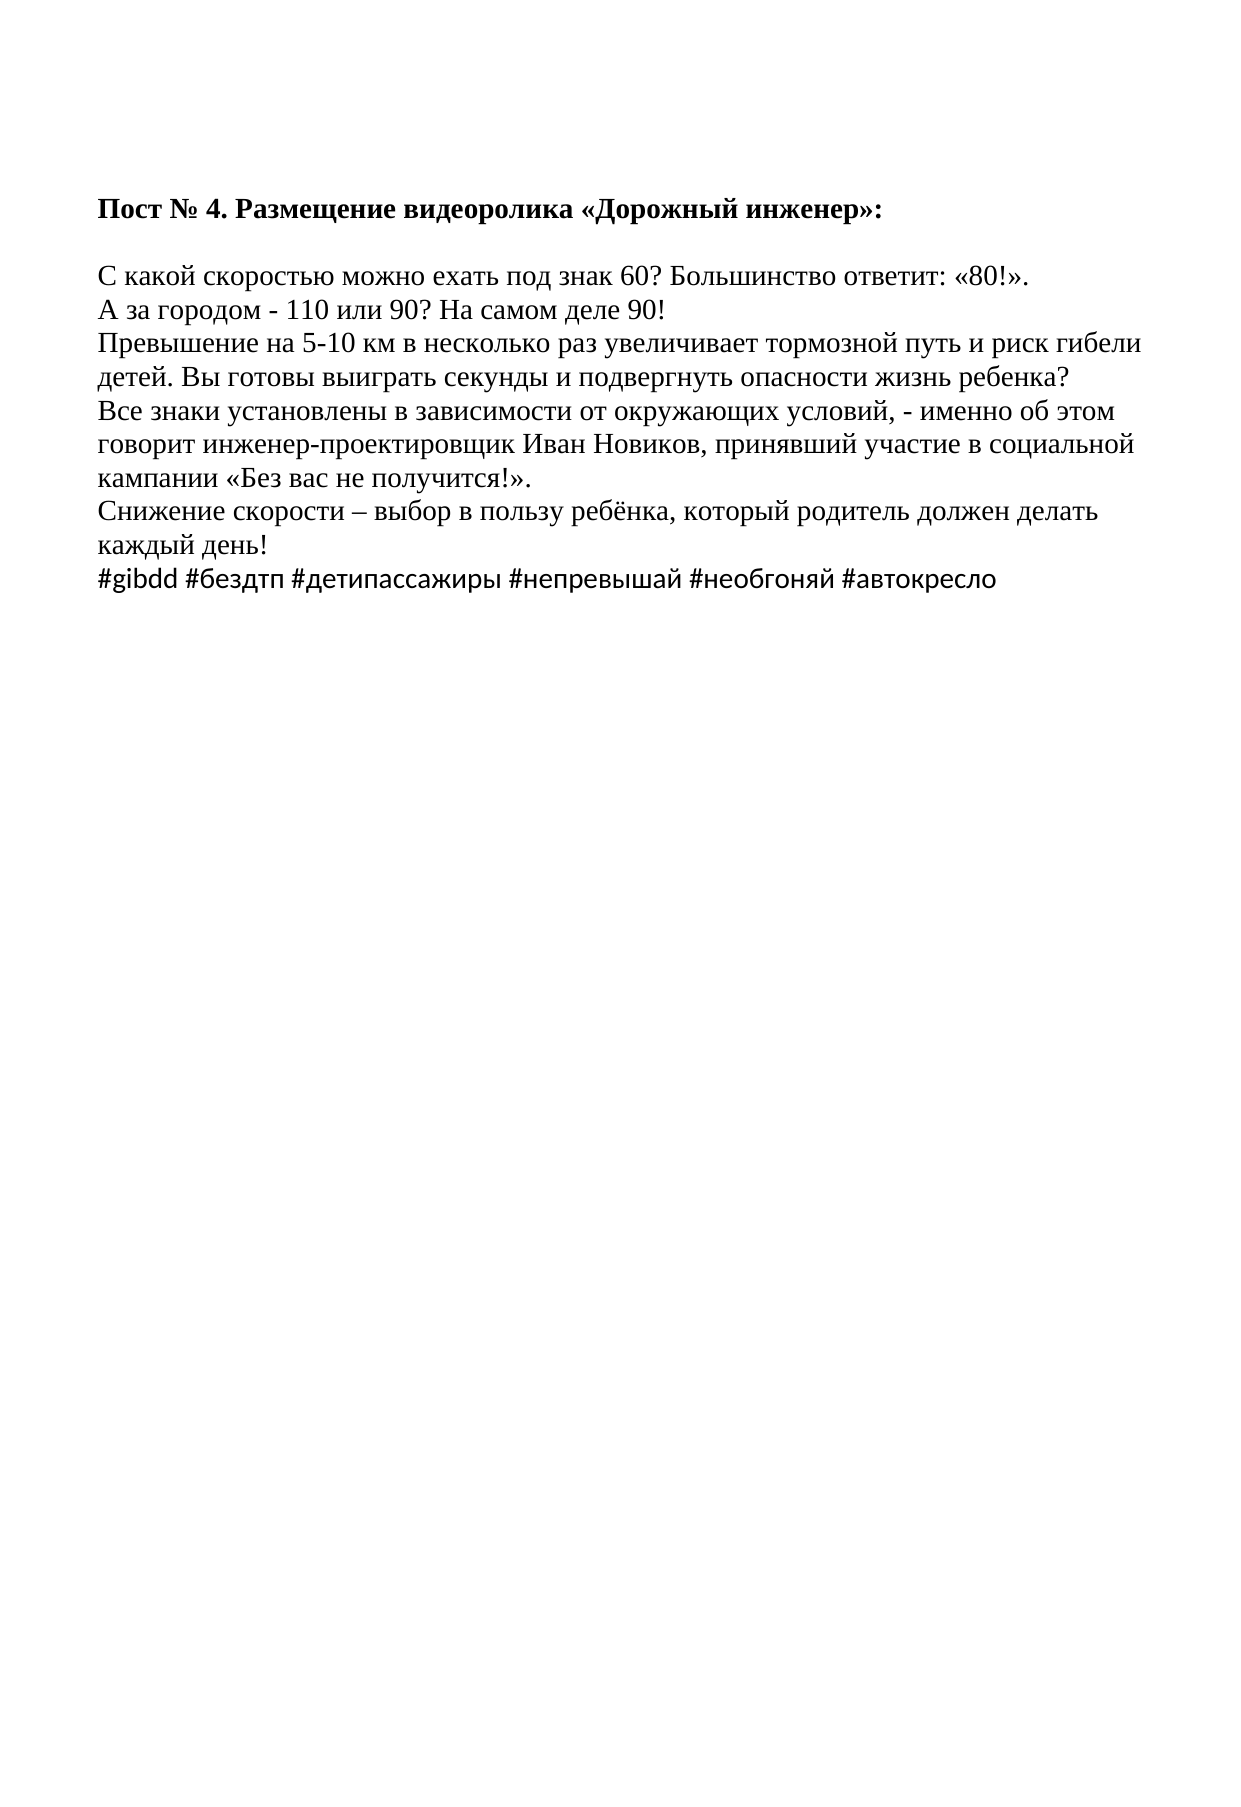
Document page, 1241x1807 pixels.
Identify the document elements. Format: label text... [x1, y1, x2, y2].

text Превышение на 5-10 км в несколько раз увеличивает тормозной путь и риск гибели детей. Вы готовы выиграть секунды и подвергнуть опасности жизнь ребенка? [97, 326, 1146, 393]
text Снижение скорости – выбор в пользу ребёнка, который родитель должен делать каждый день! [97, 493, 1146, 560]
text С какой скоростью можно ехать под знак 60? Большинство ответит: «80!». [97, 258, 1146, 292]
text А за городом - 110 или 90? На самом деле 90! [97, 292, 1146, 326]
text Все знаки установлены в зависимости от окружающих условий, - именно об этом говорит инженер-проектировщик Иван Новиков, принявший участие в социальной кампании «Без вас не получится!». [97, 393, 1146, 493]
text #gibdd #бездтп #детипассажиры #непревышай #необгоняй #автокресло [97, 560, 1146, 596]
text Пост № 4. Размещение видеоролика «Дорожный инженер»: [97, 191, 1146, 225]
